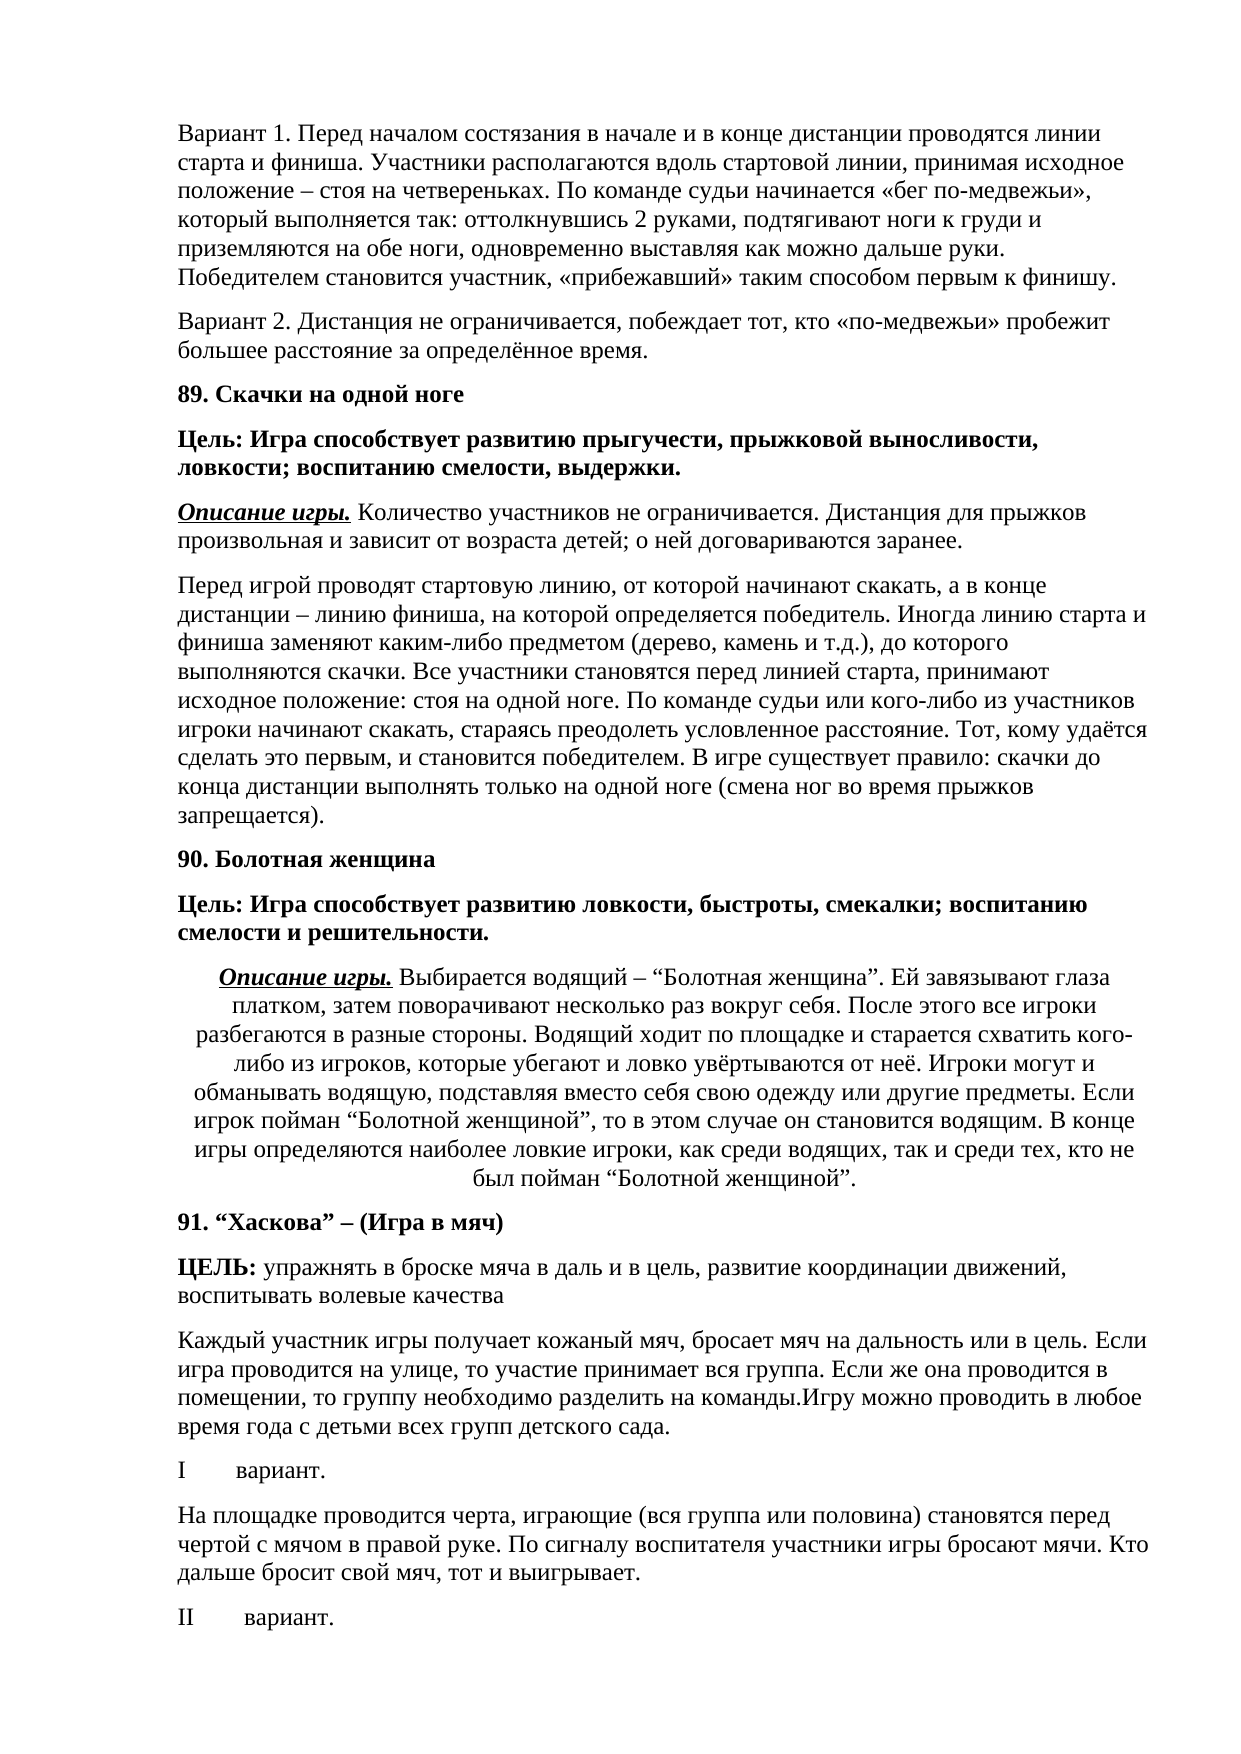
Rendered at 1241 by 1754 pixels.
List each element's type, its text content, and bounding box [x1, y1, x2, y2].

text Описание игры. Количество участников не ограничивается. Дистанция для прыжков произвольная и зависит от возраста детей; о ней договариваются заранее. [177, 497, 1152, 554]
text 90. Болотная женщина [177, 844, 1152, 873]
text На площадке проводится черта, играющие (вся группа или половина) становятся перед чертой с мячом в правой руке. По сигналу воспитателя участники игры бросают мячи. Кто дальше бросит свой мяч, тот и выигрывает. [177, 1500, 1152, 1586]
text Каждый участник игры получает кожаный мяч, бросает мяч на дальность или в цель. Если игра проводится на улице, то участие принимает вся группа. Если же она проводится в помещении, то группу необходимо разделить на команды.Игру можно проводить в любое время года с детьми всех групп детского сада. [177, 1325, 1152, 1440]
text 89. Скачки на одной ноге [177, 379, 1152, 408]
text Вариант 2. Дистанция не ограничивается, побеждает тот, кто «по-медвежьи» пробежит большее расстояние за определённое время. [177, 306, 1152, 364]
text I вариант. [177, 1456, 1152, 1484]
text Цель: Игра способствует развитию прыгучести, прыжковой выносливости, ловкости; воспитанию смелости, выдержки. [177, 424, 1152, 481]
text Цель: Игра способствует развитию ловкости, быстроты, смекалки; воспитанию смелости и решительности. [177, 889, 1152, 946]
text Перед игрой проводят стартовую линию, от которой начинают скакать, а в конце дистанции – линию финиша, на которой определяется победитель. Иногда линию старта и финиша заменяют каким-либо предметом (дерево, камень и т.д.), до которого выполняются скачки. Все участники становятся перед линией старта, принимают исходное положение: стоя на одной ноге. По команде судьи или кого-либо из участников игроки начинают скакать, стараясь преодолеть условленное расстояние. Тот, кому удаётся сделать это первым, и становится победителем. В игре существует правило: скачки до конца дистанции выполнять только на одной ноге (смена ног во время прыжков запрещается). [177, 570, 1152, 829]
text II вариант. [177, 1602, 1152, 1631]
text ЦЕЛЬ: упражнять в броске мяча в даль и в цель, развитие координации движений, воспитывать волевые качества [177, 1252, 1152, 1309]
text Вариант 1. Перед началом состязания в начале и в конце дистанции проводятся линии старта и финиша. Участники располагаются вдоль стартовой линии, принимая исходное положение – стоя на четвереньках. По команде судьи начинается «бег по-медвежьи», который выполняется так: оттолкнувшись 2 руками, подтягивают ноги к груди и приземляются на обе ноги, одновременно выставляя как можно дальше руки. Победителем становится участник, «прибежавший» таким способом первым к финишу. [177, 118, 1152, 291]
text Описание игры. Выбирается водящий – “Болотная женщина”. Ей завязывают глаза платком, затем поворачивают несколько раз вокруг себя. После этого все игроки разбегаются в разные стороны. Водящий ходит по площадке и старается схватить кого-либо из игроков, которые убегают и ловко увёртываются от неё. Игроки могут и обманывать водящую, подставляя вместо себя свою одежду или другие предметы. Если игрок пойман “Болотной женщиной”, то в этом случае он становится водящим. В конце игры определяются наиболее ловкие игроки, как среди водящих, так и среди тех, кто не был пойман “Болотной женщиной”. [177, 962, 1152, 1192]
text 91. “Хаскова” – (Игра в мяч) [177, 1207, 1152, 1236]
